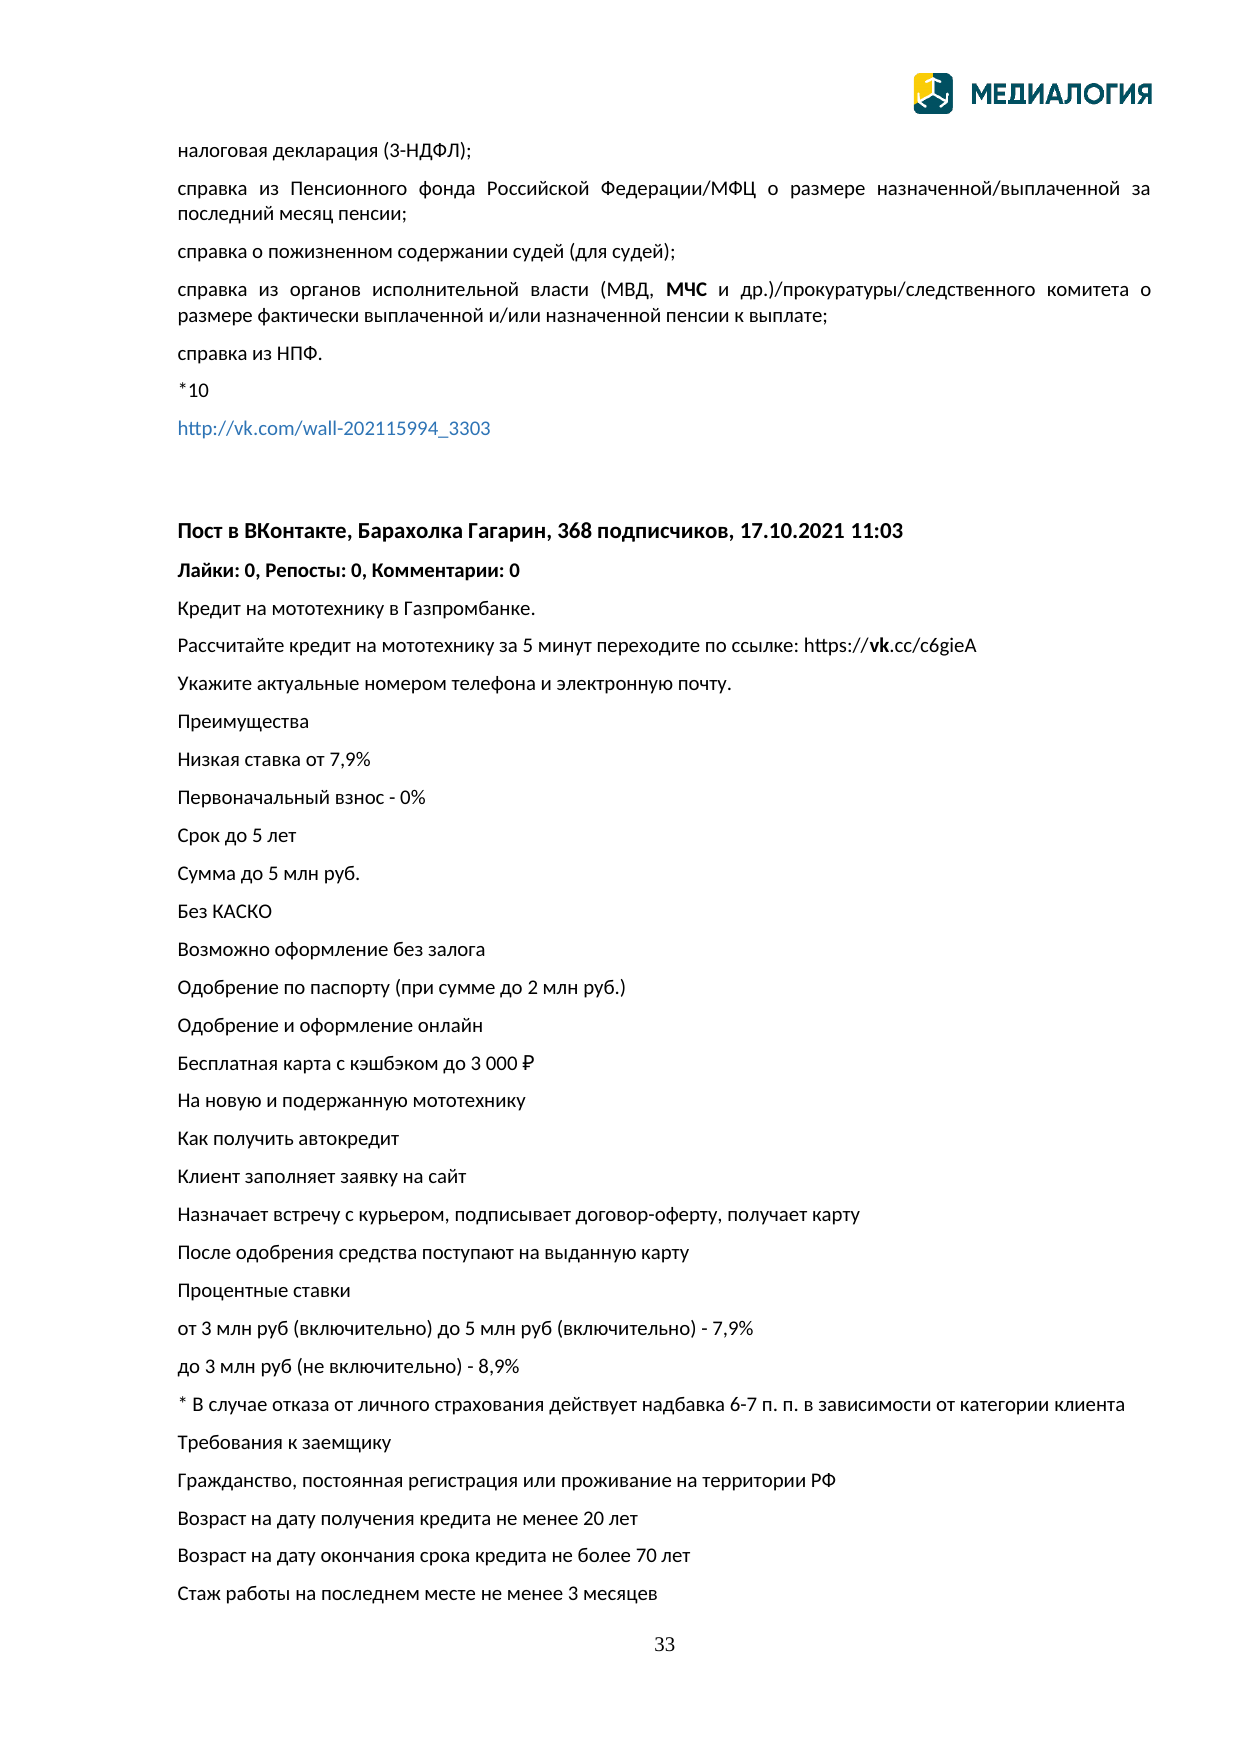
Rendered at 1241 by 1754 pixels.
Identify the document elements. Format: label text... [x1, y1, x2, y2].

text Кредит на мототехнику в Газпромбанке. [177, 595, 1152, 620]
text Стаж работы на последнем месте не менее 3 месяцев [177, 1581, 1152, 1606]
text Возраст на дату окончания срока кредита не более 70 лет [177, 1543, 1152, 1568]
text После одобрения средства поступают на выданную карту [177, 1239, 1152, 1265]
text Процентные ставки [177, 1277, 1152, 1303]
text справка из органов исполнительной власти (МВД, МЧС и др.)/прокуратуры/следственного комитета о размере фактически выплаченной и/или назначенной пенсии к выплате; [177, 276, 1152, 327]
text Назначает встречу с курьером, подписывает договор-оферту, получает карту [177, 1201, 1152, 1227]
text *10 [177, 378, 1152, 403]
text Требования к заемщику [177, 1429, 1152, 1454]
text Срок до 5 лет [177, 822, 1152, 848]
text Сумма до 5 млн руб. [177, 860, 1152, 886]
text Пост в ВКонтакте, Барахолка Гагарин, 368 подписчиков, 17.10.2021 11:03 [177, 516, 1152, 544]
text налоговая декларация (3-НДФЛ); [177, 137, 1152, 163]
text Возможно оформление без залога [177, 936, 1152, 961]
text Лайки: 0, Репосты: 0, Комментарии: 0 [177, 557, 1152, 582]
text справка из НПФ. [177, 340, 1152, 365]
text Возраст на дату получения кредита не менее 20 лет [177, 1505, 1152, 1530]
text На новую и подержанную мототехнику [177, 1088, 1152, 1113]
text * В случае отказа от личного страхования действует надбавка 6-7 п. п. в зависимости от категории клиента [177, 1391, 1152, 1416]
text Как получить автокредит [177, 1126, 1152, 1151]
text Бесплатная карта с кэшбэком до 3 000 ₽ [177, 1050, 1152, 1075]
text Гражданство, постоянная регистрация или проживание на территории РФ [177, 1467, 1152, 1492]
text Укажите актуальные номером телефона и электронную почту. [177, 671, 1152, 696]
text Одобрение по паспорту (при сумме до 2 млн руб.) [177, 974, 1152, 999]
picture [913, 73, 1152, 114]
text до 3 млн руб (не включительно) - 8,9% [177, 1353, 1152, 1378]
text Преимущества [177, 708, 1152, 734]
text справка из Пенсионного фонда Российской Федерации/МФЦ о размере назначенной/выплаченной за последний месяц пенсии; [177, 175, 1152, 226]
text http://vk.com/wall-202115994_3303 [177, 416, 1152, 441]
text справка о пожизненном содержании судей (для судей); [177, 238, 1152, 264]
text Низкая ставка от 7,9% [177, 746, 1152, 772]
text Первоначальный взнос - 0% [177, 784, 1152, 810]
text от 3 млн руб (включительно) до 5 млн руб (включительно) - 7,9% [177, 1315, 1152, 1341]
text Одобрение и оформление онлайн [177, 1012, 1152, 1037]
text Рассчитайте кредит на мототехнику за 5 минут переходите по ссылке: https://vk.cc/c6gieA [177, 633, 1152, 658]
text Клиент заполняет заявку на сайт [177, 1163, 1152, 1189]
text Без КАСКО [177, 898, 1152, 923]
